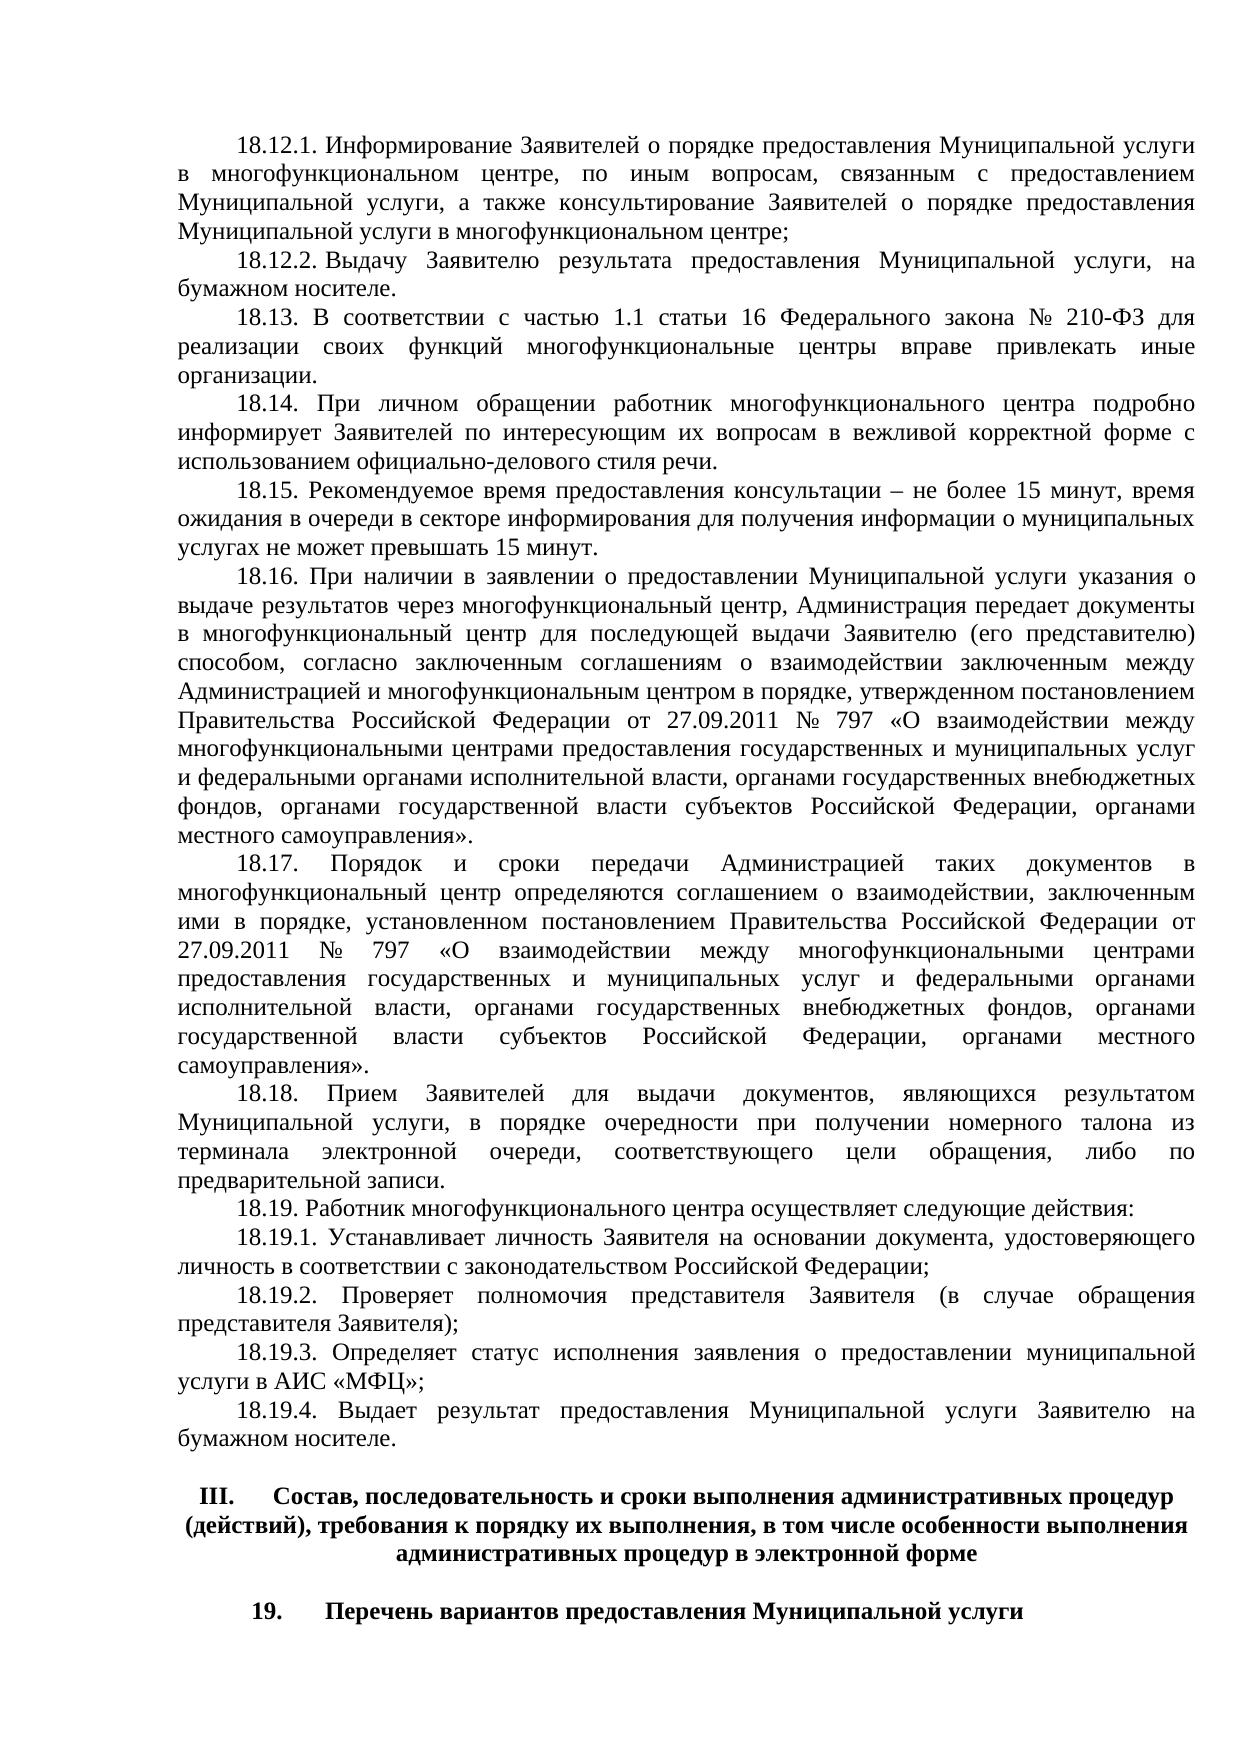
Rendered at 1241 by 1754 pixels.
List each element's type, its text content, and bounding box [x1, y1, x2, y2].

list Выдачу Заявителю результата предоставления Муниципальной услуги, на бумажном носителе. [177, 245, 1196, 302]
text 18.18. Прием Заявителей для выдачи документов, являющихся результатом Муниципальной услуги, в порядке очередности при получении номерного талона из терминала электронной очереди, соответствующего цели обращения, либо по предварительной записи. [177, 1078, 1196, 1193]
text 18.15. Рекомендуемое время предоставления консультации – не более 15 минут, время ожидания в очереди в секторе информирования для получения информации о муниципальных услугах не может превышать 15 минут. [177, 475, 1196, 561]
list Перечень вариантов предоставления Муниципальной услуги [177, 1596, 1196, 1625]
text 18.19.2. Проверяет полномочия представителя Заявителя (в случае обращения представителя Заявителя); [177, 1280, 1196, 1337]
text 18.19.1. Устанавливает личность Заявителя на основании документа, удостоверяющего личность в соответствии с законодательством Российской Федерации; [177, 1222, 1196, 1280]
text 18.13. В соответствии с частью 1.1 статьи 16 Федерального закона № 210-ФЗ для реализации своих функций многофункциональные центры вправе привлекать иные организации. [177, 302, 1196, 388]
text 18.19.3. Определяет статус исполнения заявления о предоставлении муниципальной услуги в АИС «МФЦ»; [177, 1337, 1196, 1395]
list Информирование Заявителей о порядке предоставления Муниципальной услуги в многофункциональном центре, по иным вопросам, связанным с предоставлением Муниципальной услуги, а также консультирование Заявителей о порядке предоставления Муниципальной услуги в многофункциональном центре; [177, 130, 1196, 245]
list Состав, последовательность и сроки выполнения административных процедур (действий), требования к порядку их выполнения, в том числе особенности выполнения административных процедур в электронной форме [177, 1481, 1196, 1567]
text 18.17. Порядок и сроки передачи Администрацией таких документов в многофункциональный центр определяются соглашением о взаимодействии, заключенным ими в порядке, установленном постановлением Правительства Российской Федерации от 27.09.2011 № 797 «О взаимодействии между многофункциональными центрами предоставления государственных и муниципальных услуг и федеральными органами исполнительной власти, органами государственных внебюджетных фондов, органами государственной власти субъектов Российской Федерации, органами местного самоуправления». [177, 848, 1196, 1078]
text 18.19. Работник многофункционального центра осуществляет следующие действия: [177, 1193, 1196, 1222]
text 18.19.4. Выдает результат предоставления Муниципальной услуги Заявителю на бумажном носителе. [177, 1395, 1196, 1452]
text 18.14. При личном обращении работник многофункционального центра подробно информирует Заявителей по интересующим их вопросам в вежливой корректной форме с использованием официально-делового стиля речи. [177, 388, 1196, 475]
text 18.16. При наличии в заявлении о предоставлении Муниципальной услуги указания о выдаче результатов через многофункциональный центр, Администрация передает документы в многофункциональный центр для последующей выдачи Заявителю (его представителю) способом, согласно заключенным соглашениям о взаимодействии заключенным между Администрацией и многофункциональным центром в порядке, утвержденном постановлением Правительства Российской Федерации от 27.09.2011 № 797 «О взаимодействии между многофункциональными центрами предоставления государственных и муниципальных услуг и федеральными органами исполнительной власти, органами государственных внебюджетных фондов, органами государственной власти субъектов Российской Федерации, органами местного самоуправления». [177, 561, 1196, 848]
